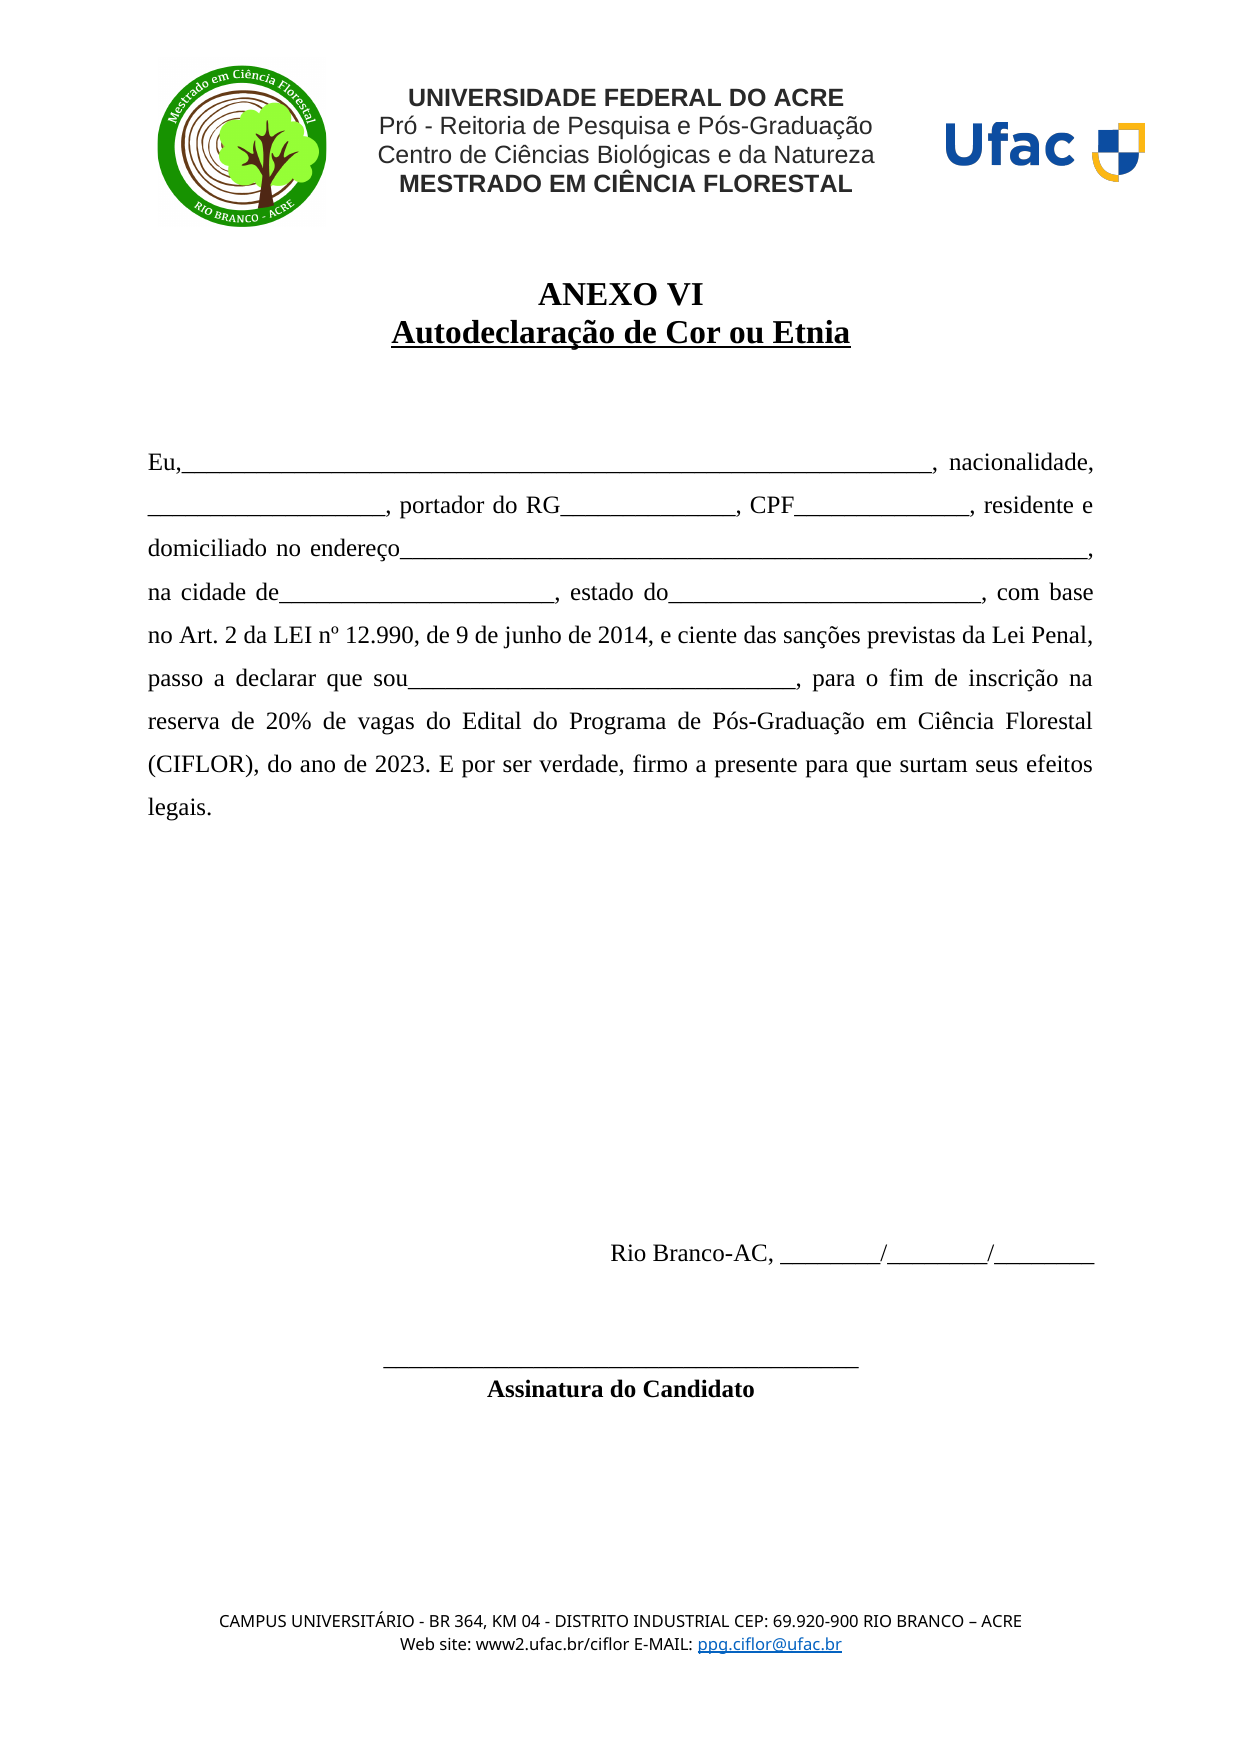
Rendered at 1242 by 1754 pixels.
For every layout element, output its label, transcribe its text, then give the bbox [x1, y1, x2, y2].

picture [946, 122, 1145, 182]
text Autodeclaração de Cor ou Etnia [148, 313, 1094, 351]
text Rio Branco-AC, ________/________/________ [148, 1238, 1094, 1267]
text Eu,____________________________________________________________, nacionalidade, ___________________, portador do RG______________, CPF______________, residente e domiciliado no endereço_______________________________________________________, na cidade de______________________, estado do_________________________, com base no Art. 2 da LEI nº 12.990, de 9 de junho de 2014, e ciente das sanções previstas da Lei Penal, passo a declarar que sou_______________________________, para o fim de inscrição na reserva de 20% de vagas do Edital do Programa de Pós-Graduação em Ciência Florestal (CIFLOR), do ano de 2023. E por ser verdade, firmo a presente para que surtam seus efeitos legais. [148, 447, 1094, 821]
text ANEXO VI [148, 274, 1094, 313]
picture [157, 57, 327, 227]
text Assinatura do Candidato [148, 1374, 1094, 1403]
text ______________________________________ [148, 1342, 1094, 1371]
